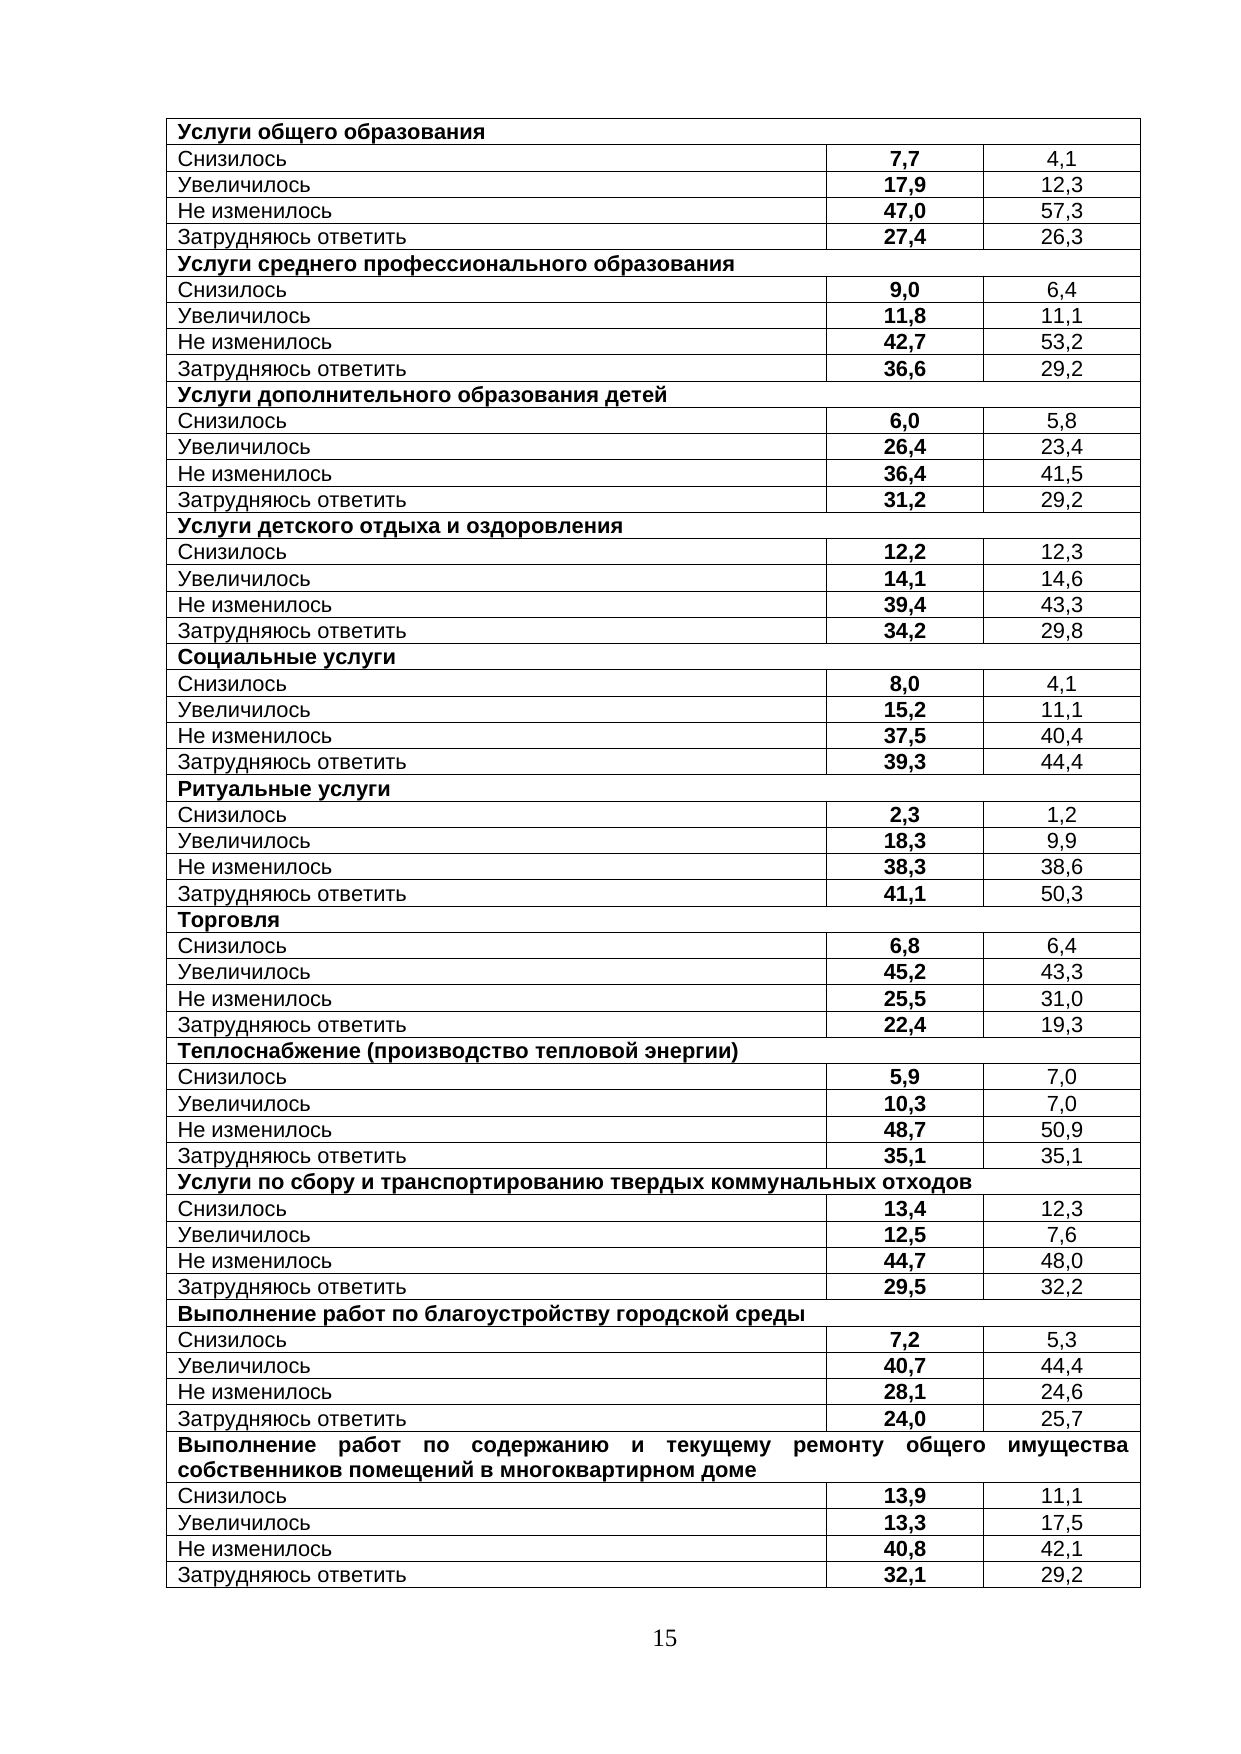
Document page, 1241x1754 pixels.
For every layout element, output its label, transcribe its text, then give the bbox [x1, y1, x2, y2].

table_cell 40,4 [984, 723, 1140, 748]
table_cell Затрудняюсь ответить [167, 1143, 826, 1168]
table_cell 11,1 [984, 1483, 1140, 1508]
table_cell 12,3 [984, 1195, 1140, 1221]
table_cell 36,6 [827, 355, 983, 381]
table_cell Не изменилось [167, 198, 826, 223]
table_cell 29,5 [827, 1274, 983, 1299]
table_cell 12,3 [984, 172, 1140, 197]
table_cell Не изменилось [167, 329, 826, 354]
table_cell 29,2 [984, 487, 1140, 512]
table_cell 12,3 [984, 539, 1140, 564]
table_cell 44,7 [827, 1248, 983, 1273]
table_cell 4,1 [984, 145, 1140, 171]
table_cell Снизилось [167, 1195, 826, 1221]
table_cell 5,3 [984, 1327, 1140, 1352]
table_cell 10,3 [827, 1090, 983, 1116]
table_cell Затрудняюсь ответить [167, 1012, 826, 1037]
table_cell 29,8 [984, 618, 1140, 643]
table_cell 4,1 [984, 670, 1140, 696]
table_cell 12,2 [827, 539, 983, 564]
table_cell Не изменилось [167, 460, 826, 486]
table_cell Затрудняюсь ответить [167, 618, 826, 643]
table_cell Увеличилось [167, 565, 826, 591]
table_cell 43,3 [984, 592, 1140, 617]
table_cell Снизилось [167, 145, 826, 171]
table_cell Услуги среднего профессионального образования [167, 250, 1140, 276]
table_cell 24,6 [984, 1379, 1140, 1404]
table_cell 5,8 [984, 408, 1140, 433]
table_cell Затрудняюсь ответить [167, 224, 826, 249]
table_cell Не изменилось [167, 592, 826, 617]
table_cell 34,2 [827, 618, 983, 643]
table_cell 37,5 [827, 723, 983, 748]
table_cell 14,6 [984, 565, 1140, 591]
table_cell 43,3 [984, 959, 1140, 984]
table_cell Затрудняюсь ответить [167, 355, 826, 381]
table_cell 35,1 [827, 1143, 983, 1168]
table_cell 45,2 [827, 959, 983, 984]
table_cell 50,3 [984, 880, 1140, 906]
table_cell 38,3 [827, 854, 983, 879]
table_cell Затрудняюсь ответить [167, 1405, 826, 1431]
table_cell Увеличилось [167, 1353, 826, 1378]
table_cell Снизилось [167, 670, 826, 696]
table_cell 7,0 [984, 1090, 1140, 1116]
table_cell 40,8 [827, 1536, 983, 1561]
table_cell Снизилось [167, 1327, 826, 1352]
table_cell Не изменилось [167, 1248, 826, 1273]
table_cell 12,5 [827, 1222, 983, 1247]
table_cell 26,3 [984, 224, 1140, 249]
table_cell Услуги дополнительного образования детей [167, 382, 1140, 407]
table_cell 17,5 [984, 1509, 1140, 1534]
table_cell Снизилось [167, 1483, 826, 1508]
table_cell Увеличилось [167, 172, 826, 197]
table_cell 19,3 [984, 1012, 1140, 1037]
table_cell Увеличилось [167, 1090, 826, 1116]
table_cell 48,7 [827, 1117, 983, 1142]
table_cell Увеличилось [167, 303, 826, 328]
table_cell 13,9 [827, 1483, 983, 1508]
table_cell Снизилось [167, 539, 826, 564]
table_cell 27,4 [827, 224, 983, 249]
table_cell Услуги по сбору и транспортированию твердых коммунальных отходов [167, 1169, 1140, 1194]
table_cell 31,2 [827, 487, 983, 512]
table_cell 39,4 [827, 592, 983, 617]
table_cell Выполнение работ по благоустройству городской среды [167, 1300, 1140, 1326]
table_cell 40,7 [827, 1353, 983, 1378]
table_cell Увеличилось [167, 1222, 826, 1247]
table_cell Снизилось [167, 277, 826, 302]
table_cell Теплоснабжение (производство тепловой энергии) [167, 1038, 1140, 1063]
table_cell 2,3 [827, 802, 983, 827]
table_cell Затрудняюсь ответить [167, 749, 826, 774]
table_cell 47,0 [827, 198, 983, 223]
table_cell 6,4 [984, 933, 1140, 958]
table_cell Не изменилось [167, 1117, 826, 1142]
table_cell Затрудняюсь ответить [167, 1274, 826, 1299]
table_cell 44,4 [984, 1353, 1140, 1378]
table_cell 44,4 [984, 749, 1140, 774]
table_cell 32,2 [984, 1274, 1140, 1299]
table_cell 28,1 [827, 1379, 983, 1404]
table_cell 1,2 [984, 802, 1140, 827]
table_cell Услуги детского отдыха и оздоровления [167, 513, 1140, 538]
table_cell 41,1 [827, 880, 983, 906]
table_cell Не изменилось [167, 1536, 826, 1561]
table_cell 9,9 [984, 828, 1140, 853]
table_cell 50,9 [984, 1117, 1140, 1142]
table_cell 11,8 [827, 303, 983, 328]
table_cell Увеличилось [167, 434, 826, 459]
table_cell 6,8 [827, 933, 983, 958]
table_cell 48,0 [984, 1248, 1140, 1273]
table_cell Снизилось [167, 408, 826, 433]
table_cell 6,4 [984, 277, 1140, 302]
table_cell 17,9 [827, 172, 983, 197]
table_cell 14,1 [827, 565, 983, 591]
table_cell 24,0 [827, 1405, 983, 1431]
table_cell Не изменилось [167, 1379, 826, 1404]
table_cell 41,5 [984, 460, 1140, 486]
table_cell 15,2 [827, 697, 983, 722]
table_cell Затрудняюсь ответить [167, 880, 826, 906]
table_cell 29,2 [984, 1562, 1140, 1587]
table_cell 9,0 [827, 277, 983, 302]
table_cell 35,1 [984, 1143, 1140, 1168]
table_cell Ритуальные услуги [167, 775, 1140, 801]
table_cell 23,4 [984, 434, 1140, 459]
table_cell 25,5 [827, 985, 983, 1011]
table_cell 42,1 [984, 1536, 1140, 1561]
table_cell Увеличилось [167, 697, 826, 722]
table_cell 7,7 [827, 145, 983, 171]
table_header Услуги общего образования [167, 119, 1140, 144]
table_cell Увеличилось [167, 828, 826, 853]
table_cell 13,3 [827, 1509, 983, 1534]
table_cell 7,0 [984, 1064, 1140, 1089]
table_cell 6,0 [827, 408, 983, 433]
table_cell 26,4 [827, 434, 983, 459]
table_cell Торговля [167, 907, 1140, 932]
table_cell Снизилось [167, 933, 826, 958]
table_cell Увеличилось [167, 1509, 826, 1534]
table_cell 22,4 [827, 1012, 983, 1037]
table_cell 25,7 [984, 1405, 1140, 1431]
table_cell Социальные услуги [167, 644, 1140, 669]
table_cell 42,7 [827, 329, 983, 354]
table_cell 13,4 [827, 1195, 983, 1221]
table_cell 11,1 [984, 697, 1140, 722]
table_cell Не изменилось [167, 854, 826, 879]
table_cell 38,6 [984, 854, 1140, 879]
table_cell 8,0 [827, 670, 983, 696]
table_cell 29,2 [984, 355, 1140, 381]
table_cell Затрудняюсь ответить [167, 487, 826, 512]
table_cell 36,4 [827, 460, 983, 486]
table_cell Снизилось [167, 1064, 826, 1089]
table_cell Выполнение работ по содержанию и текущему ремонту общего имущества собственников помещений в многоквартирном доме [167, 1432, 1140, 1482]
table_cell Снизилось [167, 802, 826, 827]
table_cell 7,6 [984, 1222, 1140, 1247]
table_cell 5,9 [827, 1064, 983, 1089]
table_cell Не изменилось [167, 723, 826, 748]
table_cell 32,1 [827, 1562, 983, 1587]
table_cell 57,3 [984, 198, 1140, 223]
table_cell 39,3 [827, 749, 983, 774]
table_cell Затрудняюсь ответить [167, 1562, 826, 1587]
table_cell Не изменилось [167, 985, 826, 1011]
table_cell 53,2 [984, 329, 1140, 354]
table_cell 18,3 [827, 828, 983, 853]
table_cell 11,1 [984, 303, 1140, 328]
table_cell 31,0 [984, 985, 1140, 1011]
table_cell 7,2 [827, 1327, 983, 1352]
table_cell Увеличилось [167, 959, 826, 984]
